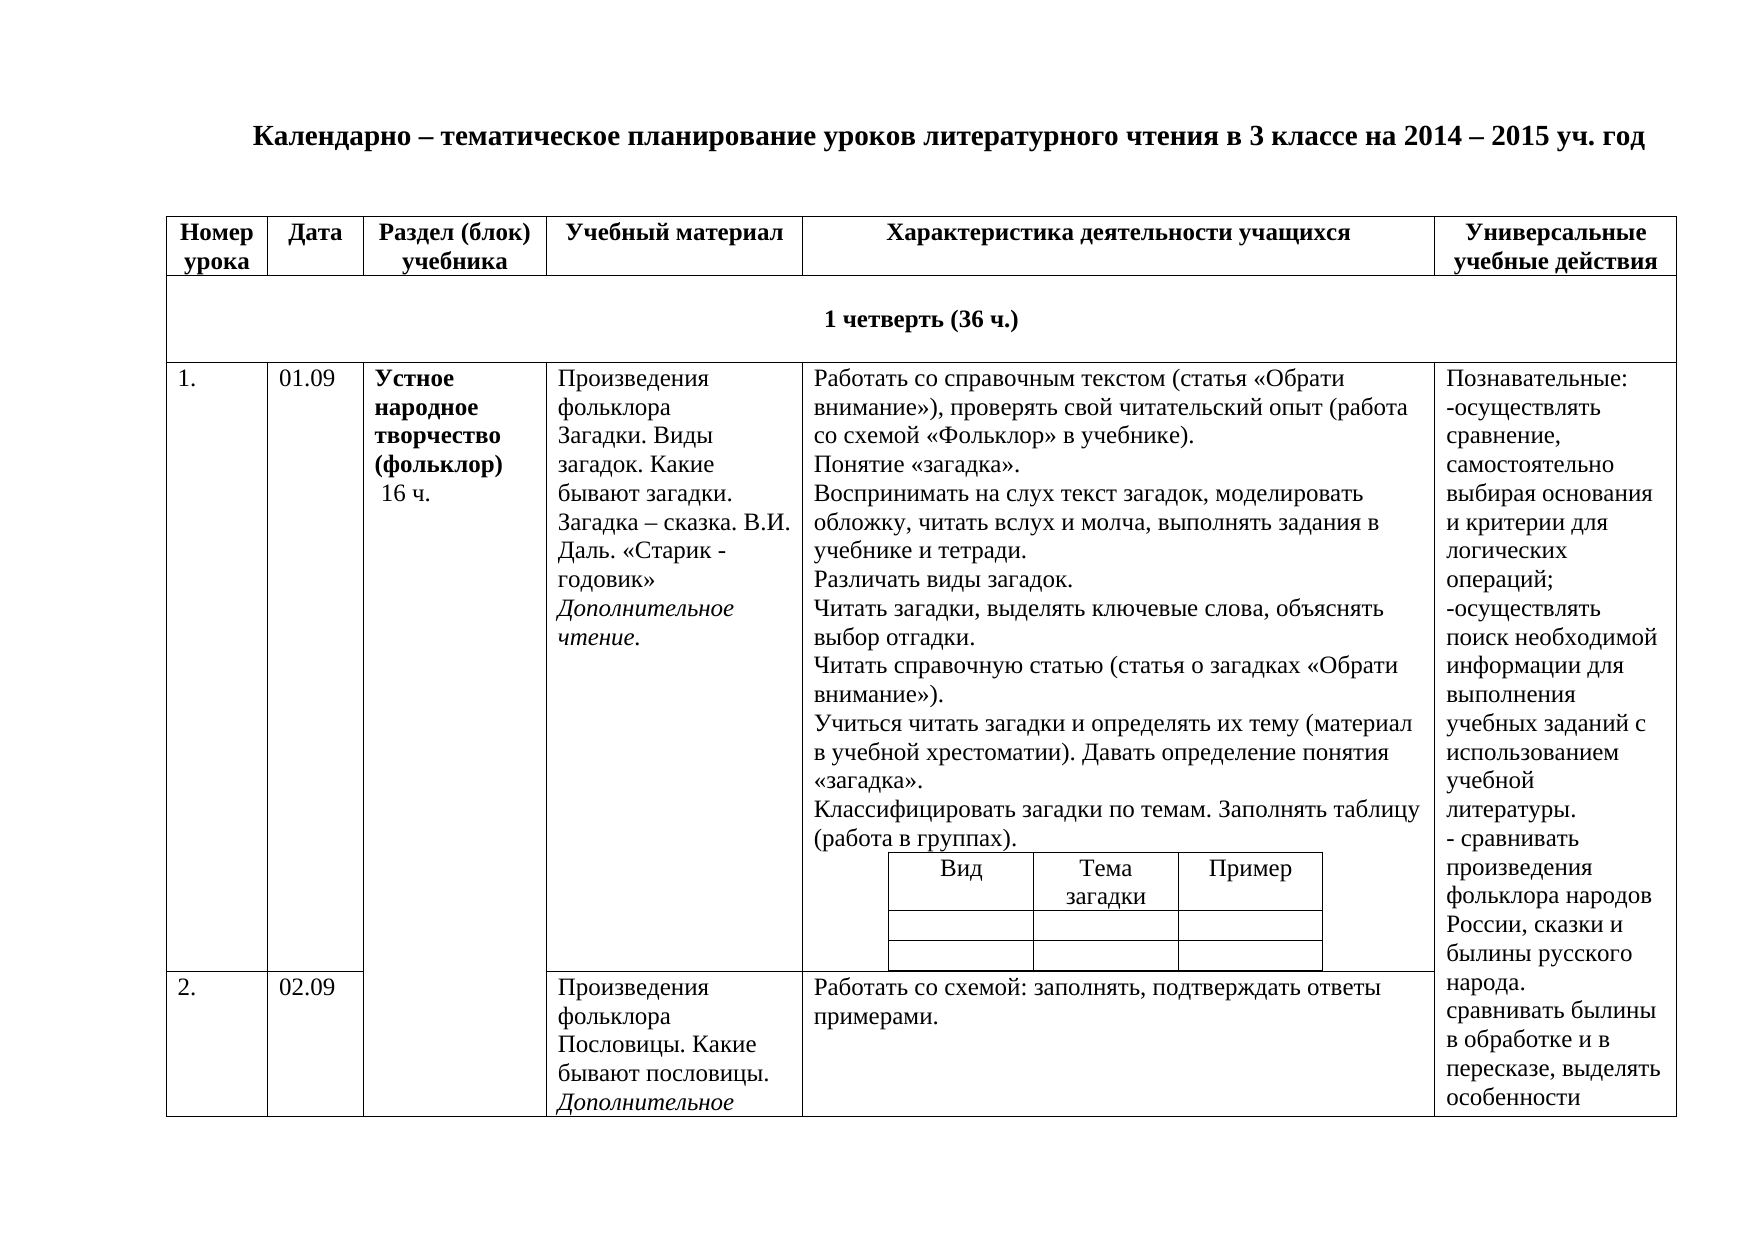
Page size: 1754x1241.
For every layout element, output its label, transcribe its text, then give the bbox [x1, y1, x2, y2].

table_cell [547, 972, 802, 1116]
list Календарно – тематическое планирование уроков литературного чтения в 3 классе на 2014 – 2015 уч. год [229, 118, 1669, 152]
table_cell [803, 972, 1434, 1116]
table_cell 1. [167, 363, 267, 971]
table_header Универсальные учебные действия [1435, 217, 1676, 274]
table_header Дата [268, 217, 363, 274]
table_header Учебный материал [547, 217, 802, 274]
table_header Характеристика деятельности учащихся [803, 217, 1434, 274]
table_cell 2. [167, 972, 267, 1116]
table_cell 02.09 [268, 972, 363, 1116]
table_cell 01.09 [268, 363, 363, 971]
table_cell Устное народное творчество (фольклор) 16 ч. [364, 363, 546, 1116]
table_cell Произведения фольклора Загадки. Виды загадок. Какие бывают загадки. Загадка – сказка. В.И. Даль. «Старик - годовик» Дополнительное чтение. [547, 363, 802, 971]
table_cell Познавательные: -осуществлять сравнение, самостоятельно выбирая основания и критерии для логических операций; -осуществлять поиск необходимой информации для выполнения учебных заданий с использованием учебной литературы. - сравнивать произведения фольклора народов России, сказки и былины русского народа. сравнивать былины в обработке и в пересказе, выделять особенности былинного стиха. - участвовать в проектной деятельности на тему «Мир загадок»: собирать загадки, классифицировать, оформлять книги-самоделки, представлять результаты на конкурсах, праздниках, библиотечных уроках. Регулятивные: -планировать свои действия в соответствии с поставленной задачей; -самостоятельно адекватно оценивать правильность выполнения действия и вносить необходимые коррективы в исполнение, как по ходу его реализации, так и в конце действия. - определять порядок (алгоритм) учебных действий для выполнения заданий и упражнений к прослушанным текстам произведений. Коммуникативные: - учитывать разные мнения и интересы и обосновывать собственную позицию. [1435, 363, 1676, 1116]
table_cell 1 четверть (36 ч.) [167, 276, 1676, 362]
table_cell Работать со справочным текстом (статья «Обрати внимание»), проверять свой читательский опыт (работа со схемой «Фольклор» в учебнике). Понятие «загадка». Воспринимать на слух текст загадок, моделировать обложку, читать вслух и молча, выполнять задания в учебнике и тетради. Различать виды загадок. Читать загадки, выделять ключевые слова, объяснять выбор отгадки. Читать справочную статью (статья о загадках «Обрати внимание»). Учиться читать загадки и определять их тему (материал в учебной хрестоматии). Давать определение понятия «загадка». Классифицировать загадки по темам. Заполнять таблицу (работа в группах). [803, 363, 1434, 971]
table_header Номер урока [167, 217, 267, 274]
table_header Раздел (блок) учебника [364, 217, 546, 274]
